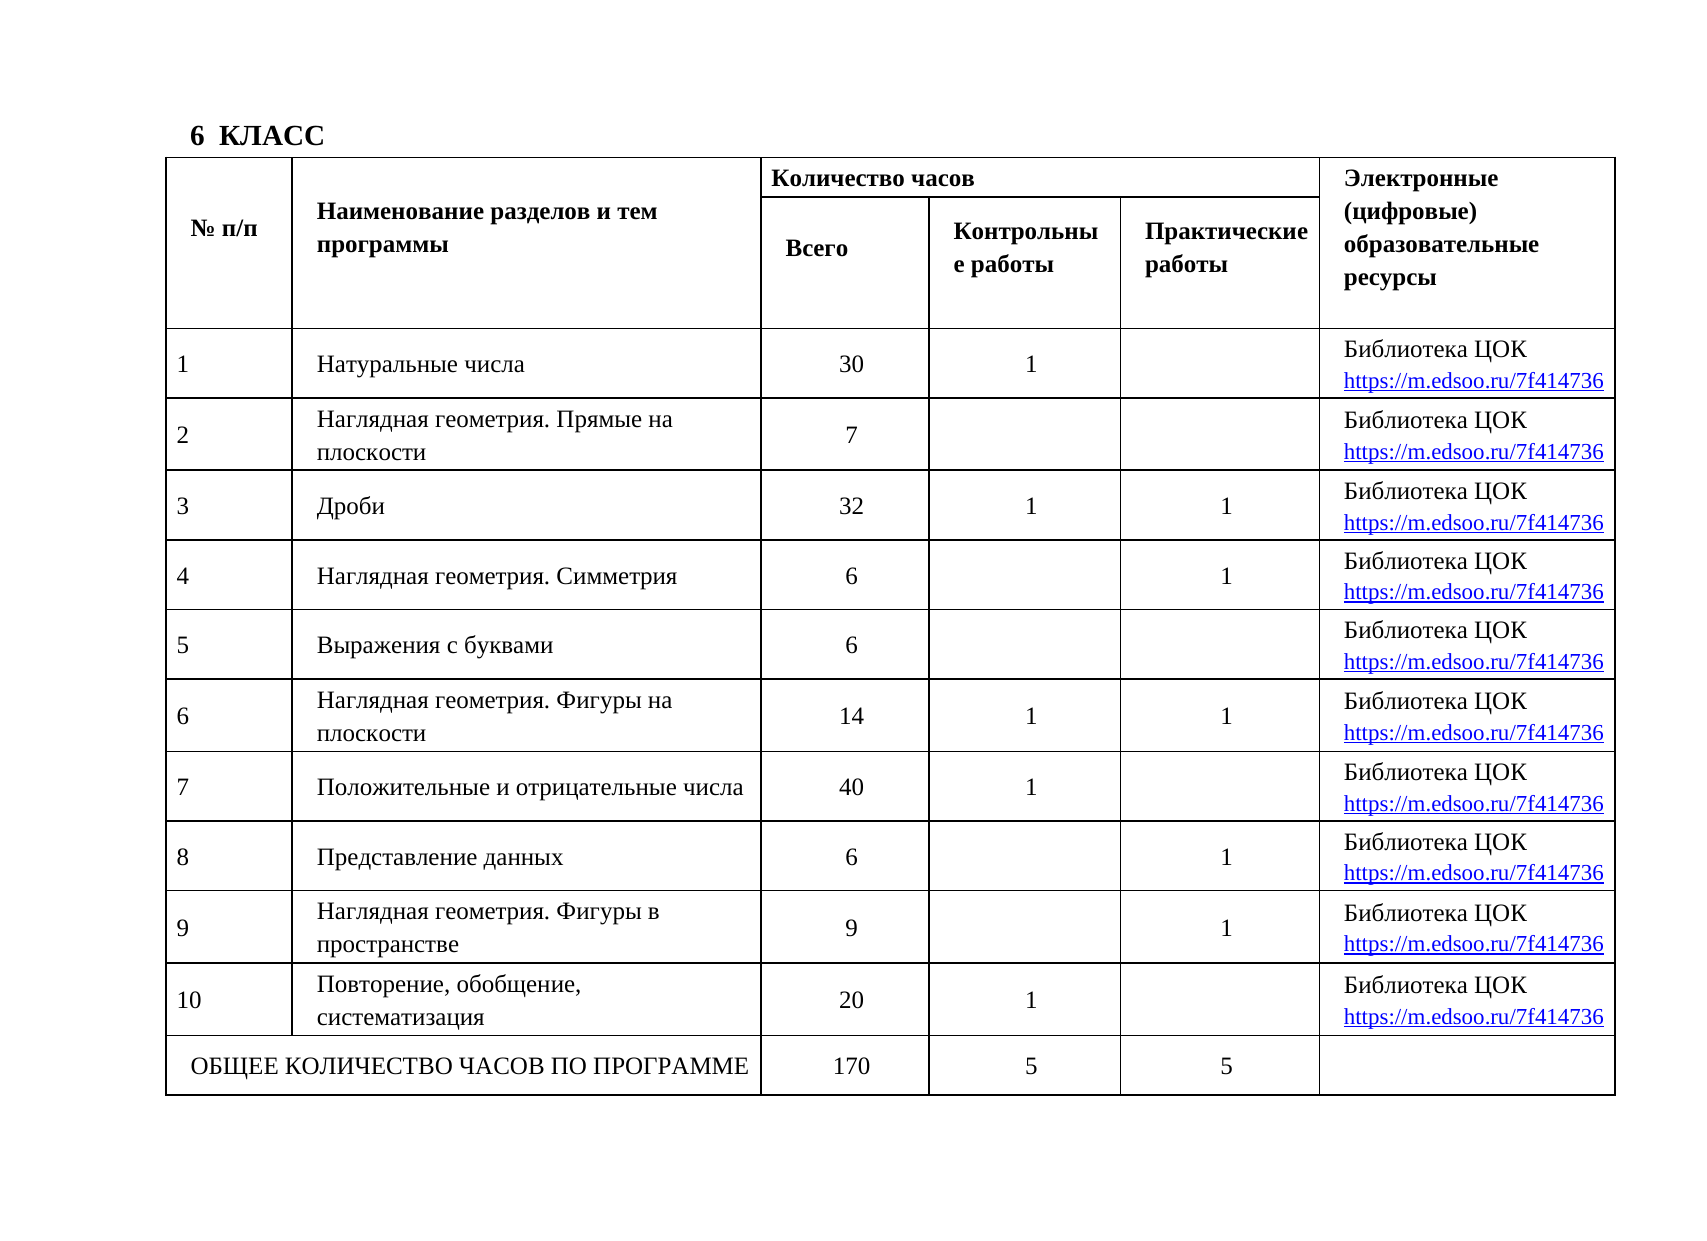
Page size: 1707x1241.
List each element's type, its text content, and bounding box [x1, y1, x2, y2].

table_cell 2 [167, 399, 291, 469]
table_cell Библиотека ЦОК https://m.edsoo.ru/7f414736 [1320, 471, 1614, 539]
table_cell Библиотека ЦОК https://m.edsoo.ru/7f414736 [1320, 891, 1614, 962]
table_cell Наглядная геометрия. Симметрия [293, 541, 760, 608]
table_cell [930, 891, 1120, 962]
table_cell 1 [930, 680, 1120, 751]
table_cell Дроби [293, 471, 760, 539]
table_cell Библиотека ЦОК https://m.edsoo.ru/7f414736 [1320, 399, 1614, 469]
table_cell 1 [930, 964, 1120, 1034]
table_cell 7 [762, 399, 928, 469]
table_cell Библиотека ЦОК https://m.edsoo.ru/7f414736 [1320, 541, 1614, 608]
table_cell Библиотека ЦОК https://m.edsoo.ru/7f414736 [1320, 329, 1614, 397]
table_cell Выражения с буквами [293, 610, 760, 678]
table_cell 3 [167, 471, 291, 539]
table_cell 1 [1121, 541, 1319, 608]
table_cell 1 [167, 329, 291, 397]
table_cell 5 [167, 610, 291, 678]
table_cell 1 [930, 752, 1120, 820]
table_cell 1 [930, 471, 1120, 539]
table_cell Положительные и отрицательные числа [293, 752, 760, 820]
table_cell 20 [762, 964, 928, 1034]
table_cell 9 [762, 891, 928, 962]
table_cell 10 [167, 964, 291, 1034]
table_cell 7 [167, 752, 291, 820]
table_cell 6 [167, 680, 291, 751]
table_cell 170 [762, 1036, 928, 1094]
table_header № п/п [167, 158, 291, 327]
table_cell Наглядная геометрия. Прямые на плоскости [293, 399, 760, 469]
table_cell 6 [762, 610, 928, 678]
table_cell Всего [762, 198, 928, 327]
table_header Электронные (цифровые) образовательные ресурсы [1320, 158, 1614, 327]
table_cell 6 [762, 541, 928, 608]
table_cell 40 [762, 752, 928, 820]
table_cell [1121, 964, 1319, 1034]
table_cell Библиотека ЦОК https://m.edsoo.ru/7f414736 [1320, 680, 1614, 751]
table_cell Библиотека ЦОК https://m.edsoo.ru/7f414736 [1320, 752, 1614, 820]
table_cell 9 [167, 891, 291, 962]
table_cell Натуральные числа [293, 329, 760, 397]
table_cell Контрольные работы [930, 198, 1120, 327]
table_header Наименование разделов и тем программы [293, 158, 760, 327]
table_cell [1121, 610, 1319, 678]
table_cell 1 [930, 329, 1120, 397]
table_cell 30 [762, 329, 928, 397]
table_cell 1 [1121, 891, 1319, 962]
table_cell Наглядная геометрия. Фигуры в пространстве [293, 891, 760, 962]
table_cell 32 [762, 471, 928, 539]
table_cell [1121, 399, 1319, 469]
table_cell Представление данных [293, 822, 760, 890]
table_cell 14 [762, 680, 928, 751]
table_cell ОБЩЕЕ КОЛИЧЕСТВО ЧАСОВ ПО ПРОГРАММЕ [167, 1036, 760, 1094]
table_cell 5 [930, 1036, 1120, 1094]
table_cell Библиотека ЦОК https://m.edsoo.ru/7f414736 [1320, 610, 1614, 678]
table_cell [1320, 1036, 1614, 1094]
table_cell Библиотека ЦОК https://m.edsoo.ru/7f414736 [1320, 964, 1614, 1034]
table_cell [930, 610, 1120, 678]
table_cell Библиотека ЦОК https://m.edsoo.ru/7f414736 [1320, 822, 1614, 890]
table_header Количество часов [762, 158, 1319, 196]
table_cell Практические работы [1121, 198, 1319, 327]
table_cell 8 [167, 822, 291, 890]
table_cell 4 [167, 541, 291, 608]
table_cell Наглядная геометрия. Фигуры на плоскости [293, 680, 760, 751]
table_cell 6 [762, 822, 928, 890]
table_cell 5 [1121, 1036, 1319, 1094]
table_cell 1 [1121, 471, 1319, 539]
table_cell [930, 399, 1120, 469]
table_cell 1 [1121, 680, 1319, 751]
table_cell Повторение, обобщение, систематизация [293, 964, 760, 1034]
table_cell [1121, 329, 1319, 397]
text 6 КЛАСС [190, 118, 1618, 152]
table_cell 1 [1121, 822, 1319, 890]
table_cell [1121, 752, 1319, 820]
table_cell [930, 822, 1120, 890]
table_cell [930, 541, 1120, 608]
